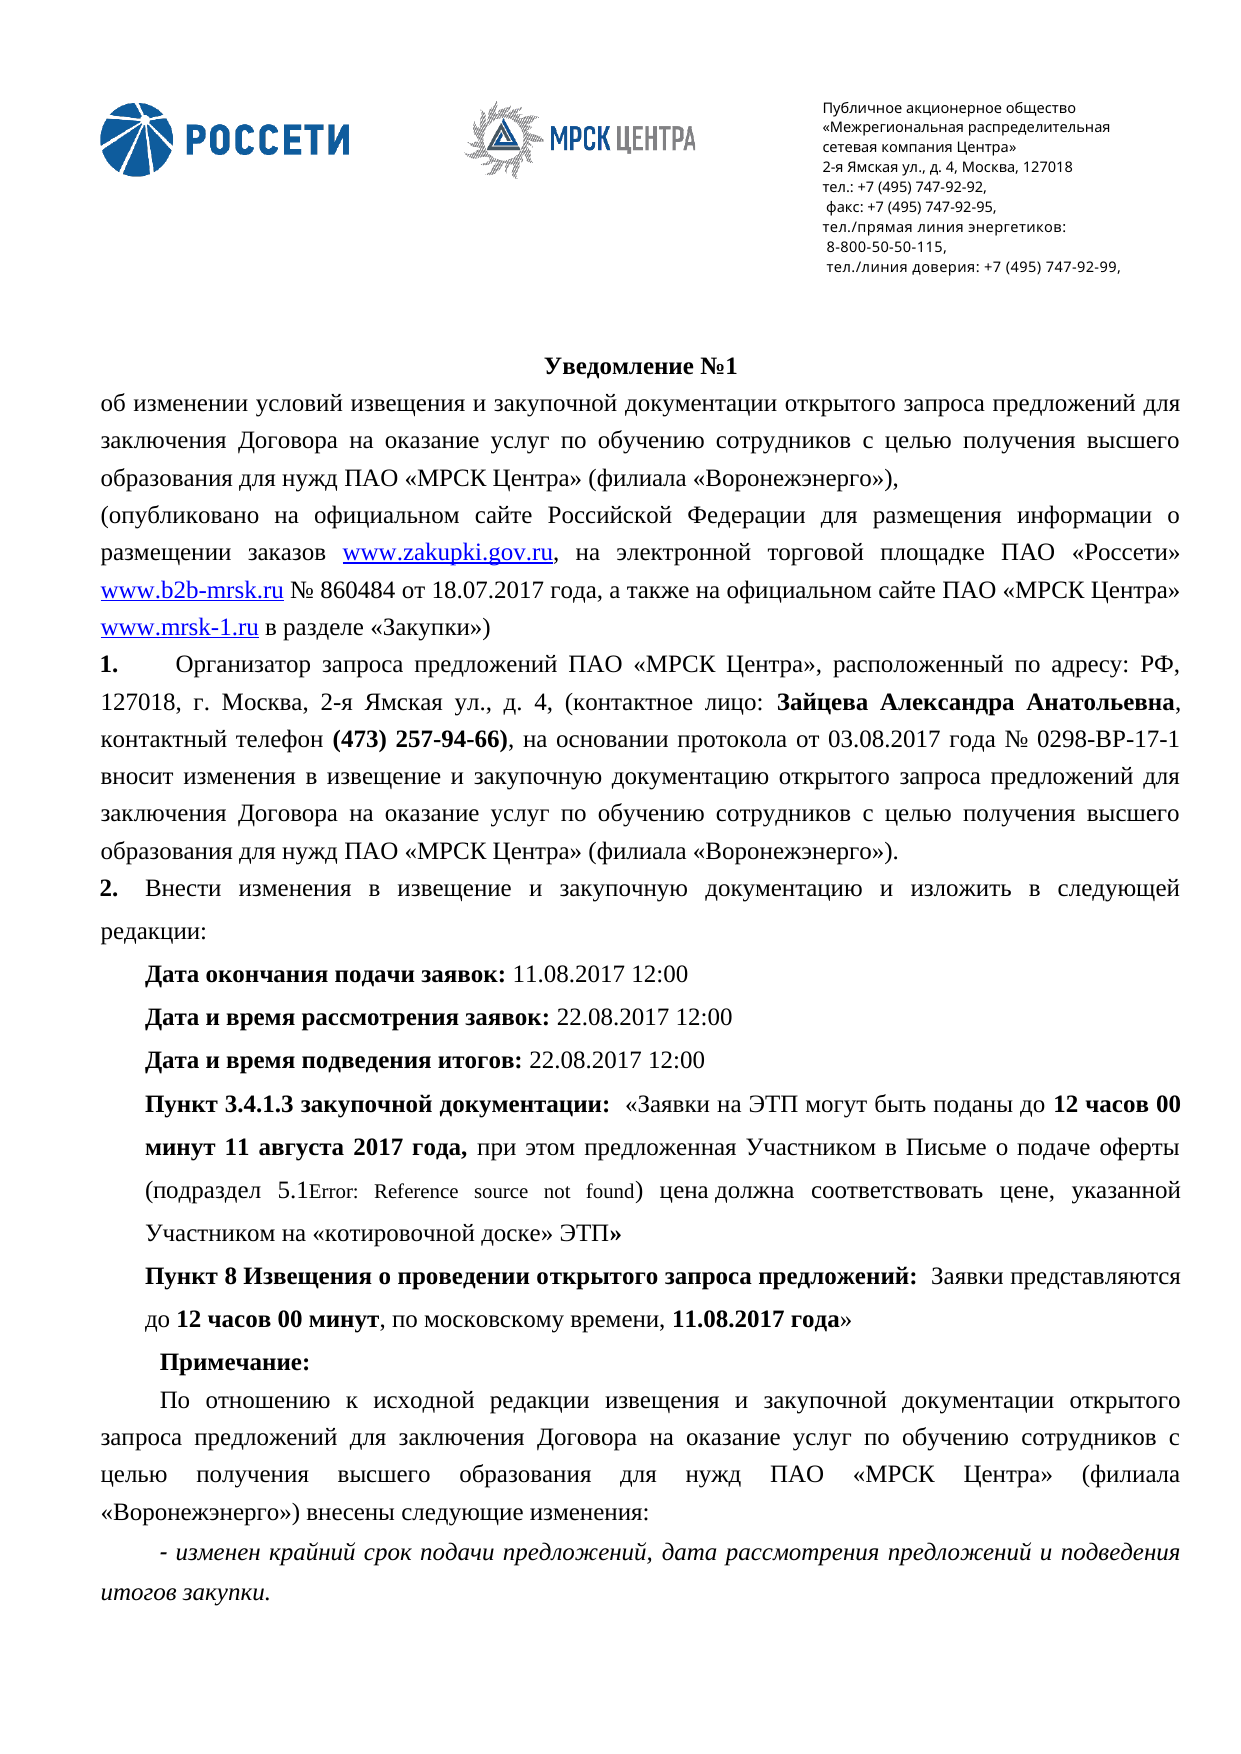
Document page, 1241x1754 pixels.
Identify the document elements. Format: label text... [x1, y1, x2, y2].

list Дата окончания подачи заявок: 11.08.2017 12:00 [145, 959, 1181, 988]
text об изменении условий извещения и закупочной документации открытого запроса предложений для заключения Договора на оказание услуг по обучению сотрудников с целью получения высшего образования для нужд ПАО «МРСК Центра» (филиала «Воронежэнерго»), [100, 388, 1181, 492]
text (опубликовано на официальном сайте Российской Федерации для размещения информации о размещении заказов www.zakupki.gov.ru, на электронной торговой площадке ПАО «Россети» www.b2b-mrsk.ru № 860484 от 18.07.2017 года, а также на официальном сайте ПАО «МРСК Центра» www.mrsk-1.ru в разделе «Закупки») [100, 500, 1181, 641]
text Уведомление №1 [100, 351, 1181, 380]
picture [100, 101, 696, 179]
list Примечание: [100, 1347, 1181, 1376]
list Внести изменения в извещение и закупочную документацию и изложить в следующей редакции: [99, 873, 1181, 945]
text Пункт 3.4.1.3 закупочной документации: «Заявки на ЭТП могут быть поданы до 12 часов 00 минут 11 августа 2017 года, при этом предложенная Участником в Письме о подаче оферты (подраздел 5.1) цена должна соответствовать цене, указанной Участником на «котировочной доске» ЭТП» [145, 1089, 1181, 1247]
text По отношению к исходной редакции извещения и закупочной документации открытого запроса предложений для заключения Договора на оказание услуг по обучению сотрудников с целью получения высшего образования для нужд ПАО «МРСК Центра» (филиала «Воронежэнерго») внесены следующие изменения: [100, 1385, 1181, 1525]
text Пункт 8 Извещения о проведении открытого запроса предложений: Заявки представляются до 12 часов 00 минут, по московскому времени, 11.08.2017 года» [145, 1261, 1181, 1333]
list изменен крайний срок подачи предложений, дата рассмотрения предложений и подведения итогов закупки. [100, 1534, 1181, 1605]
list Организатор запроса предложений ПАО «МРСК Центра», расположенный по адресу: РФ, 127018, г. Москва, 2-я Ямская ул., д. 4, (контактное лицо: Зайцева Александра Анатольевна, контактный телефон (473) 257-94-66), на основании протокола от 03.08.2017 года № 0298-ВР-17-1 вносит изменения в извещение и закупочную документацию открытого запроса предложений для заключения Договора на оказание услуг по обучению сотрудников с целью получения высшего образования для нужд ПАО «МРСК Центра» (филиала «Воронежэнерго»). [99, 649, 1181, 864]
list Дата и время подведения итогов: 22.08.2017 12:00 [145, 1046, 1181, 1074]
list Дата и время рассмотрения заявок: 22.08.2017 12:00 [145, 1002, 1181, 1031]
